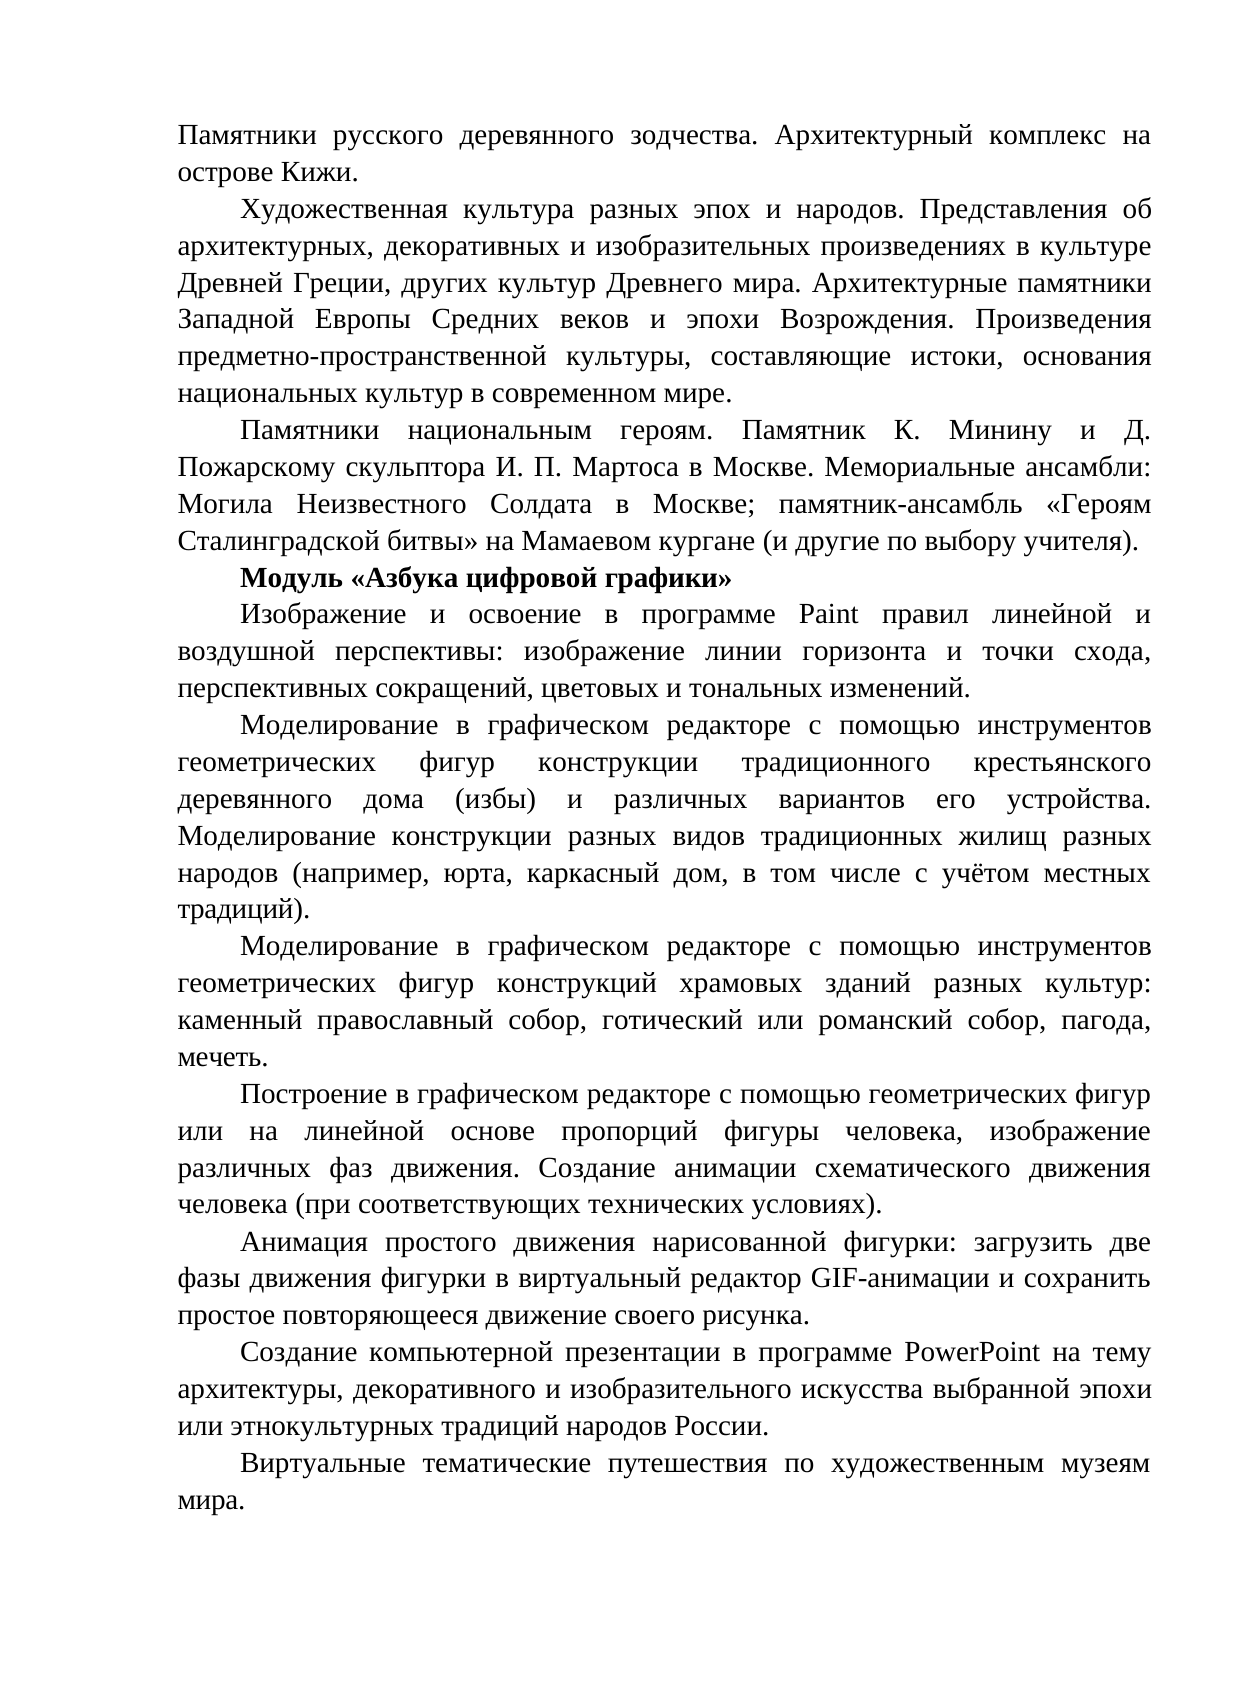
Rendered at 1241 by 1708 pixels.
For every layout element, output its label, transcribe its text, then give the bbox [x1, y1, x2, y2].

text Анимация простого движения нарисованной фигурки: загрузить две фазы движения фигурки в виртуальный редактор GIF-анимации и сохранить простое повторяющееся движение своего рисунка. [177, 1224, 1152, 1331]
subtitle Модуль «Азбука цифровой графики» [240, 560, 1163, 594]
text Изображение и освоение в программе Paint правил линейной и воздушной перспективы: изображение линии горизонта и точки схода, перспективных сокращений, цветовых и тональных изменений. [177, 597, 1152, 704]
text Памятники русского деревянного зодчества. Архитектурный комплекс на острове Кижи. [177, 117, 1152, 187]
text Построение в графическом редакторе с помощью геометрических фигур или на линейной основе пропорций фигуры человека, изображение различных фаз движения. Создание анимации схематического движения человека (при соответствующих технических условиях). [177, 1076, 1152, 1220]
text Создание компьютерной презентации в программе PowerPoint на тему архитектуры, декоративного и изобразительного искусства выбранной эпохи или этнокультурных традиций народов России. [177, 1334, 1153, 1442]
text Моделирование в графическом редакторе с помощью инструментов геометрических фигур конструкции традиционного крестьянского деревянного дома (избы) и различных вариантов его устройства. Моделирование конструкции разных видов традиционных жилищ разных народов (например, юрта, каркасный дом, в том числе с учётом местных традиций). [177, 707, 1152, 925]
text Памятники национальным героям. Памятник К. Минину и Д. Пожарскому скульптора И. П. Мартоса в Москве. Мемориальные ансамбли: Могила Неизвестного Солдата в Москве; памятник-ансамбль «Героям Сталинградской битвы» на Мамаевом кургане (и другие по выбору учителя). [177, 412, 1152, 556]
text Моделирование в графическом редакторе с помощью инструментов геометрических фигур конструкций храмовых зданий разных культур: каменный православный собор, готический или романский собор, пагода, мечеть. [177, 928, 1152, 1073]
text Художественная культура разных эпох и народов. Представления об архитектурных, декоративных и изобразительных произведениях в культуре Древней Греции, других культур Древнего мира. Архитектурные памятники Западной Европы Средних веков и эпохи Возрождения. Произведения предметно-пространственной культуры, составляющие истоки, основания национальных культур в современном мире. [177, 191, 1152, 409]
text Виртуальные тематические путешествия по художественным музеям мира. [177, 1445, 1151, 1515]
